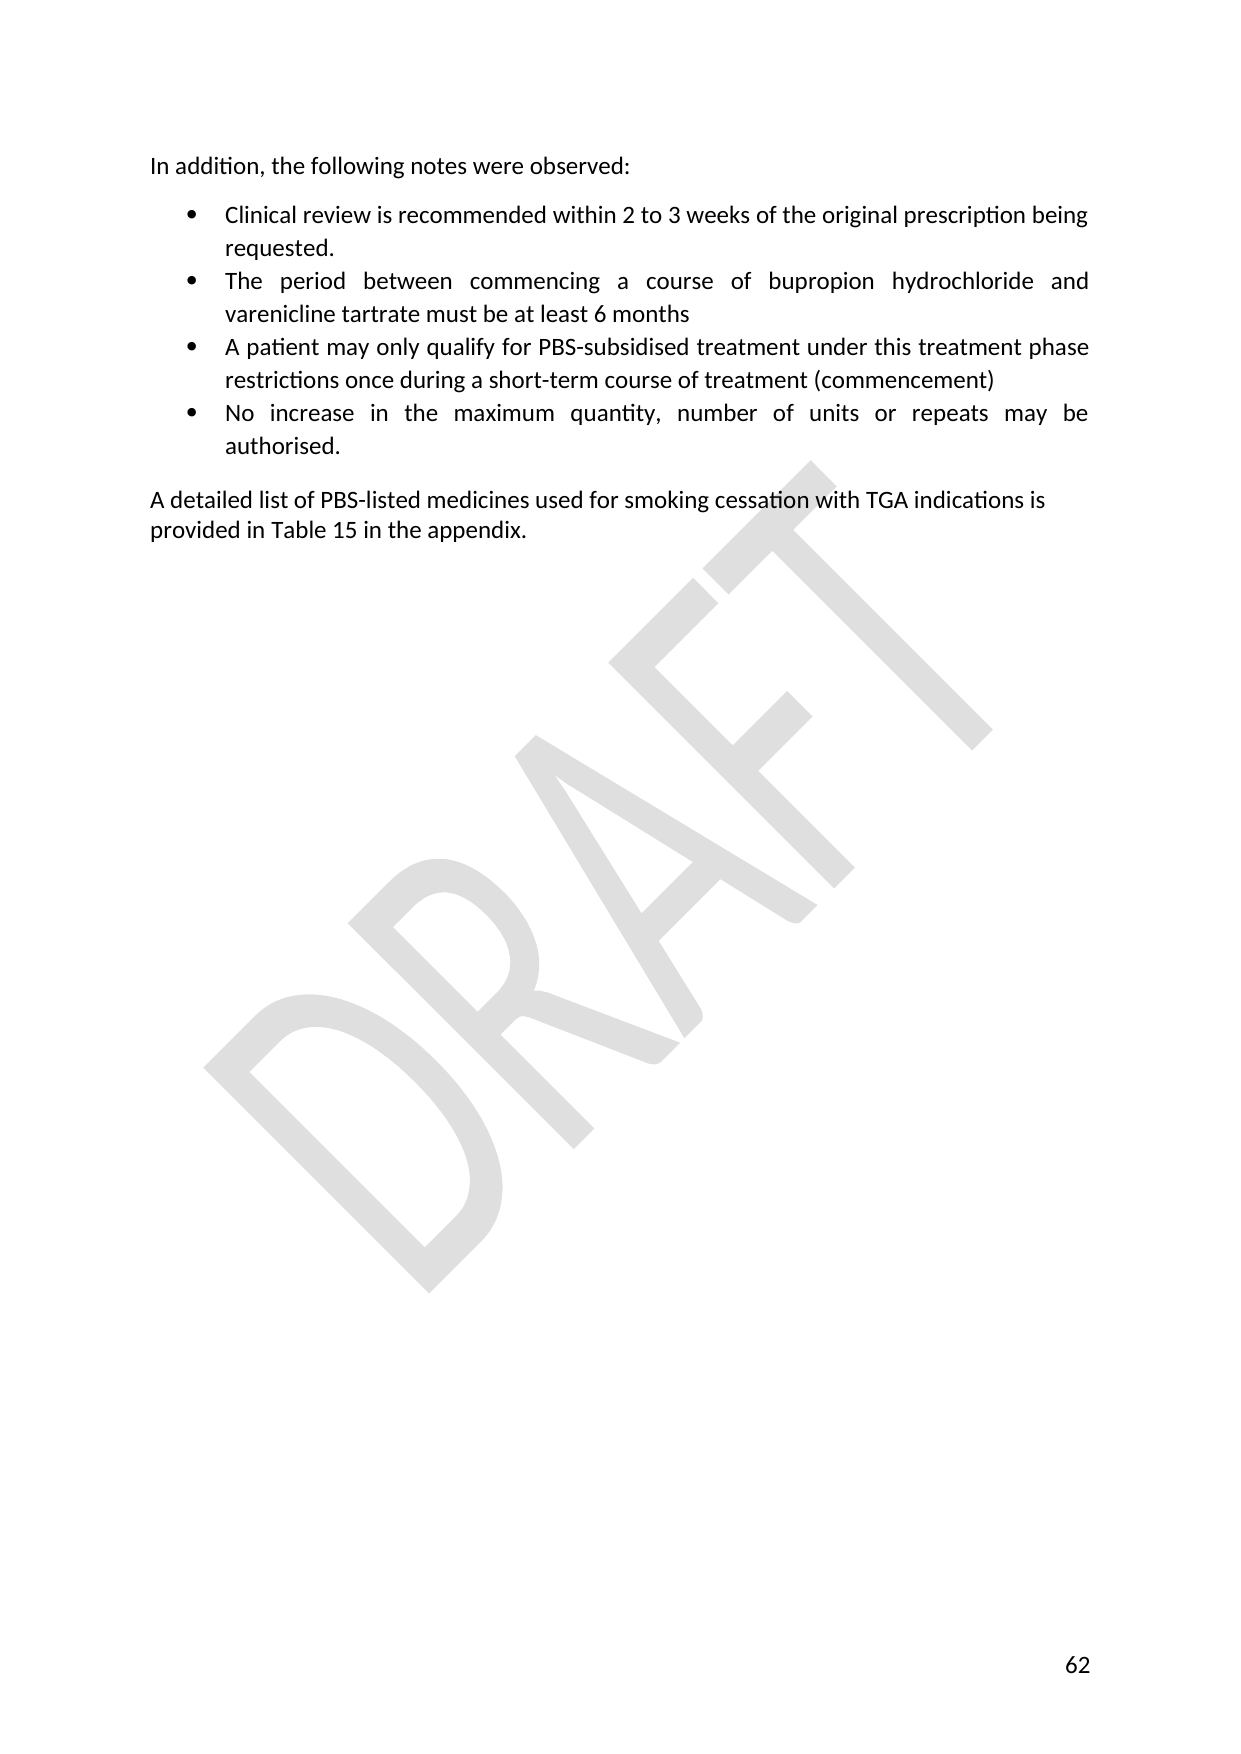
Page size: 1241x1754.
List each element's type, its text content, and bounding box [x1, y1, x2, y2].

list Clinical review is recommended within 2 to 3 weeks of the original prescription being requested. [187, 199, 1090, 263]
list The period between commencing a course of bupropion hydrochloride and varenicline tartrate must be at least 6 months [187, 265, 1090, 329]
list A patient may only qualify for PBS-subsidised treatment under this treatment phase restrictions once during a short-term course of treatment (commencement) [187, 331, 1090, 395]
list No increase in the maximum quantity, number of units or repeats may be authorised. [187, 397, 1090, 461]
text In addition, the following notes were observed: [150, 150, 1090, 181]
text A detailed list of PBS-listed medicines used for smoking cessation with TGA indications is provided in Table 15 in the appendix. [150, 484, 1090, 545]
